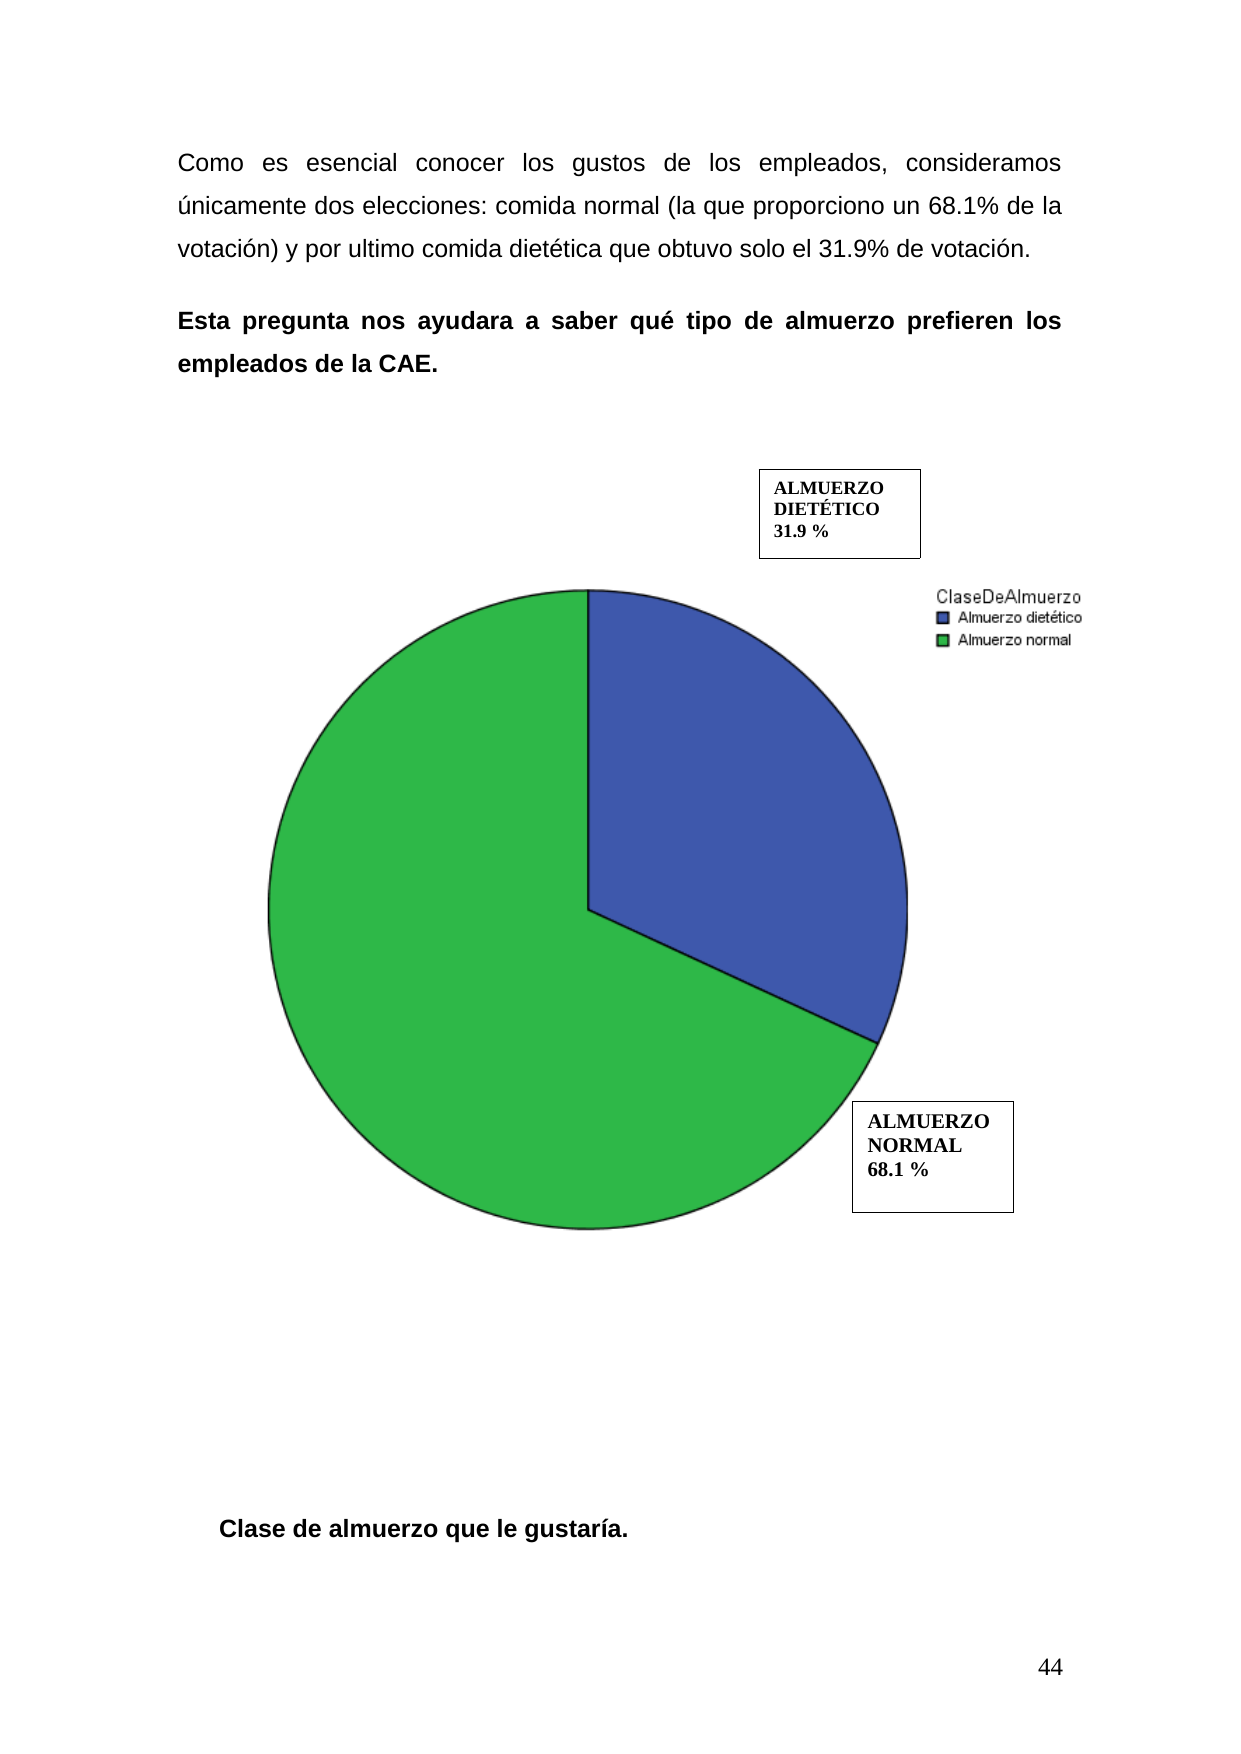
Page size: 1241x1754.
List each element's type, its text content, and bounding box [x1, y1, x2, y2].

text Esta pregunta nos ayudara a saber qué tipo de almuerzo prefieren los empleados de [177, 306, 1063, 378]
text Como es esencial conocer los gustos de los empleados, consideramos únicamente dos elecciones: comida normal (la que proporciono un 68.1% de la votación) y por ultimo comida dietética que obtuvo solo el 31.9% de votación. [177, 148, 1063, 263]
text Clase de almuerzo que le gustaría. [177, 1514, 1063, 1542]
picture [233, 525, 1156, 1243]
